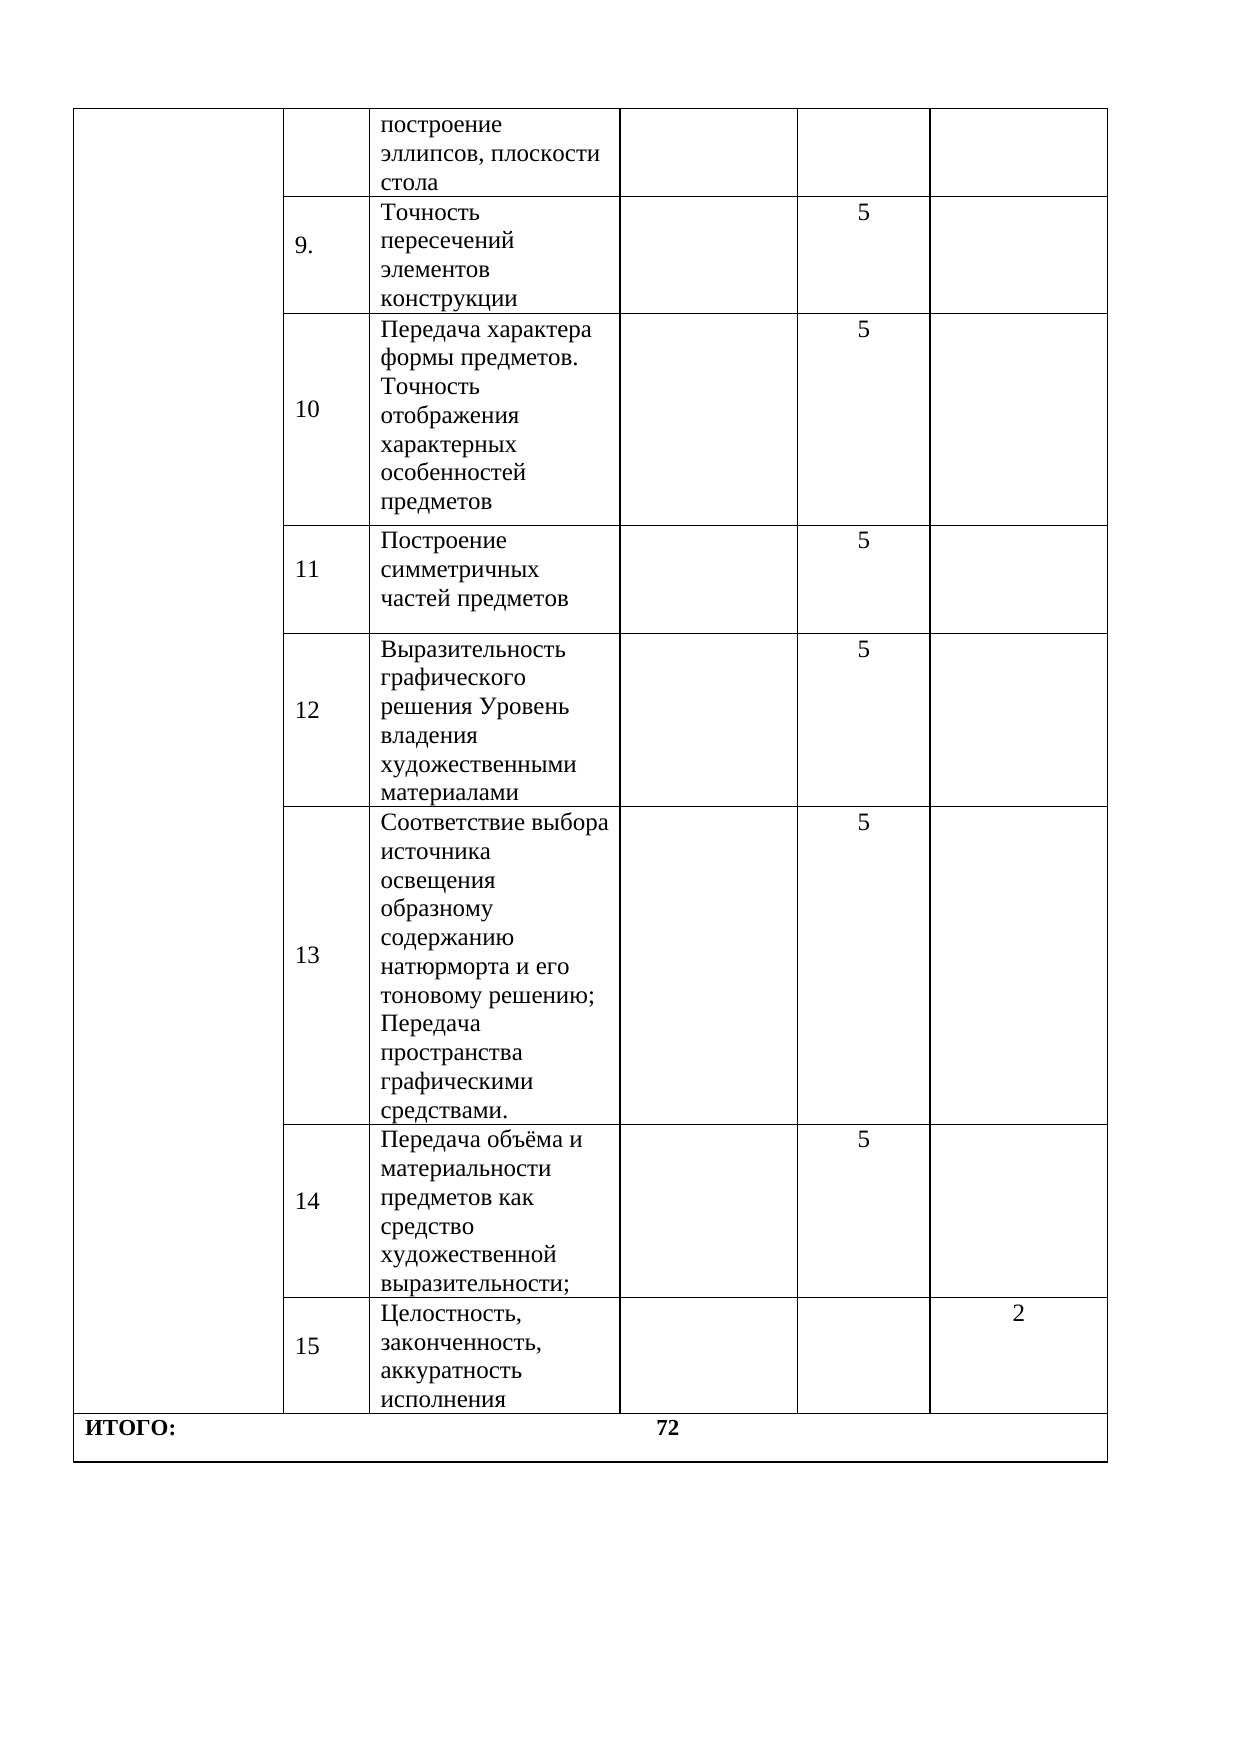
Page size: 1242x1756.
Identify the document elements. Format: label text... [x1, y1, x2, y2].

table_cell 5 [798, 1125, 929, 1297]
table_cell 15 [284, 1298, 369, 1413]
table_cell Передача объёма и материальности предметов как средство художественной выразительности; [370, 1125, 619, 1297]
table_cell 5 [798, 109, 929, 196]
table_cell Точность пересечений элементов конструкции [370, 197, 619, 313]
table_cell [621, 314, 797, 524]
table_cell [931, 807, 1107, 1123]
table_cell [931, 526, 1107, 633]
table_cell 9. [284, 197, 369, 313]
table_cell [621, 526, 797, 633]
table_cell 14 [284, 1125, 369, 1297]
table_cell Целостность, законченность, аккуратность исполнения [370, 1298, 619, 1413]
table_cell [931, 1125, 1107, 1297]
table_cell 5 [798, 634, 929, 806]
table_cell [370, 109, 619, 196]
table_cell 12 [284, 634, 369, 806]
table_cell 5 [798, 197, 929, 313]
table_cell [621, 1298, 797, 1413]
table_cell [621, 634, 797, 806]
table_cell [621, 109, 797, 196]
table_cell Соответствие выбора источника освещения образному содержанию натюрморта и его тоновому решению; Передача пространства графическими средствами. [370, 807, 619, 1123]
table_cell [931, 197, 1107, 313]
table_cell [621, 1125, 797, 1297]
table_cell 5 [798, 526, 929, 633]
table_cell Передача характера формы предметов. Точность отображения характерных особенностей предметов [370, 314, 619, 524]
table_cell 8. [284, 109, 369, 196]
table_cell [621, 807, 797, 1123]
table_cell ИТОГО: 72 [74, 1414, 1107, 1461]
table_cell [931, 109, 1107, 196]
table_cell 11 [284, 526, 369, 633]
table_cell 5 [798, 807, 929, 1123]
table_cell [621, 197, 797, 313]
table_cell Построение симметричных частей предметов [370, 526, 619, 633]
table_cell [931, 314, 1107, 524]
table_cell Выразительность графического решения Уровень владения художественными материалами [370, 634, 619, 806]
table_cell 2 [931, 1298, 1107, 1413]
table_cell [931, 634, 1107, 806]
table_cell 13 [284, 807, 369, 1123]
table_cell 10 [284, 314, 369, 524]
table_cell [798, 1298, 929, 1413]
table_cell 5 [798, 314, 929, 524]
